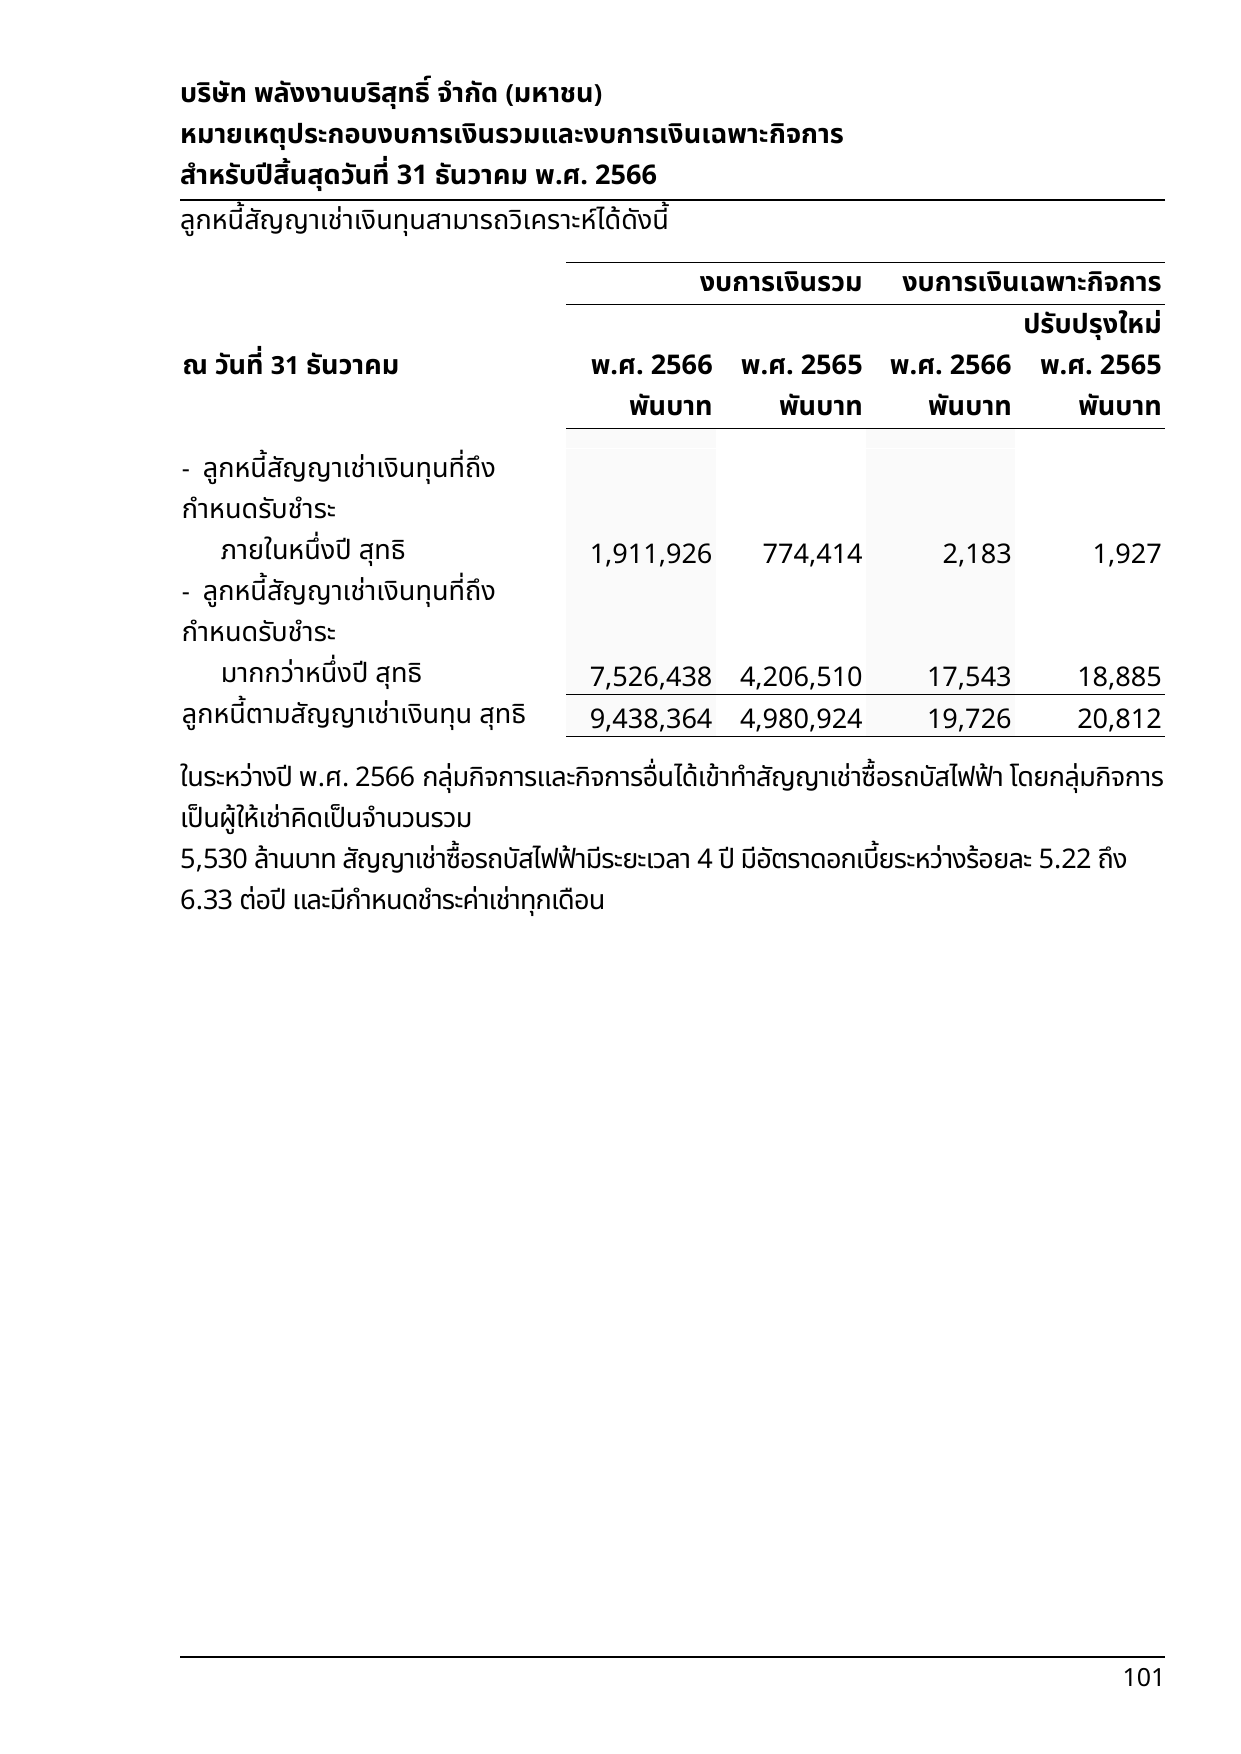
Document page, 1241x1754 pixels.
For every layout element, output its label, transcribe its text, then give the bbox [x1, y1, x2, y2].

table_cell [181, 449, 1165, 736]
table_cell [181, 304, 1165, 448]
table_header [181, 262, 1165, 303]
text ในระหว่างปี พ.ศ. 2566 กลุ่มกิจการและกิจการอื่นได้เข้าทำสัญญาเช่าซื้อรถบัสไฟฟ้า โดยกลุ่มกิจการเป็นผู้ให้เช่าคิดเป็นจำนวนรวม 5,530 ล้านบาท สัญญาเช่าซื้อรถบัสไฟฟ้ามีระยะเวลา 4 ปี มีอัตราดอกเบี้ยระหว่างร้อยละ 5.22 ถึง 6.33 ต่อปี และมีกำหนดชำระค่าเช่าทุกเดือน [180, 757, 1165, 921]
text ลูกหนี้สัญญาเช่าเงินทุนสามารถวิเคราะห์ได้ดังนี้ [180, 201, 1165, 242]
